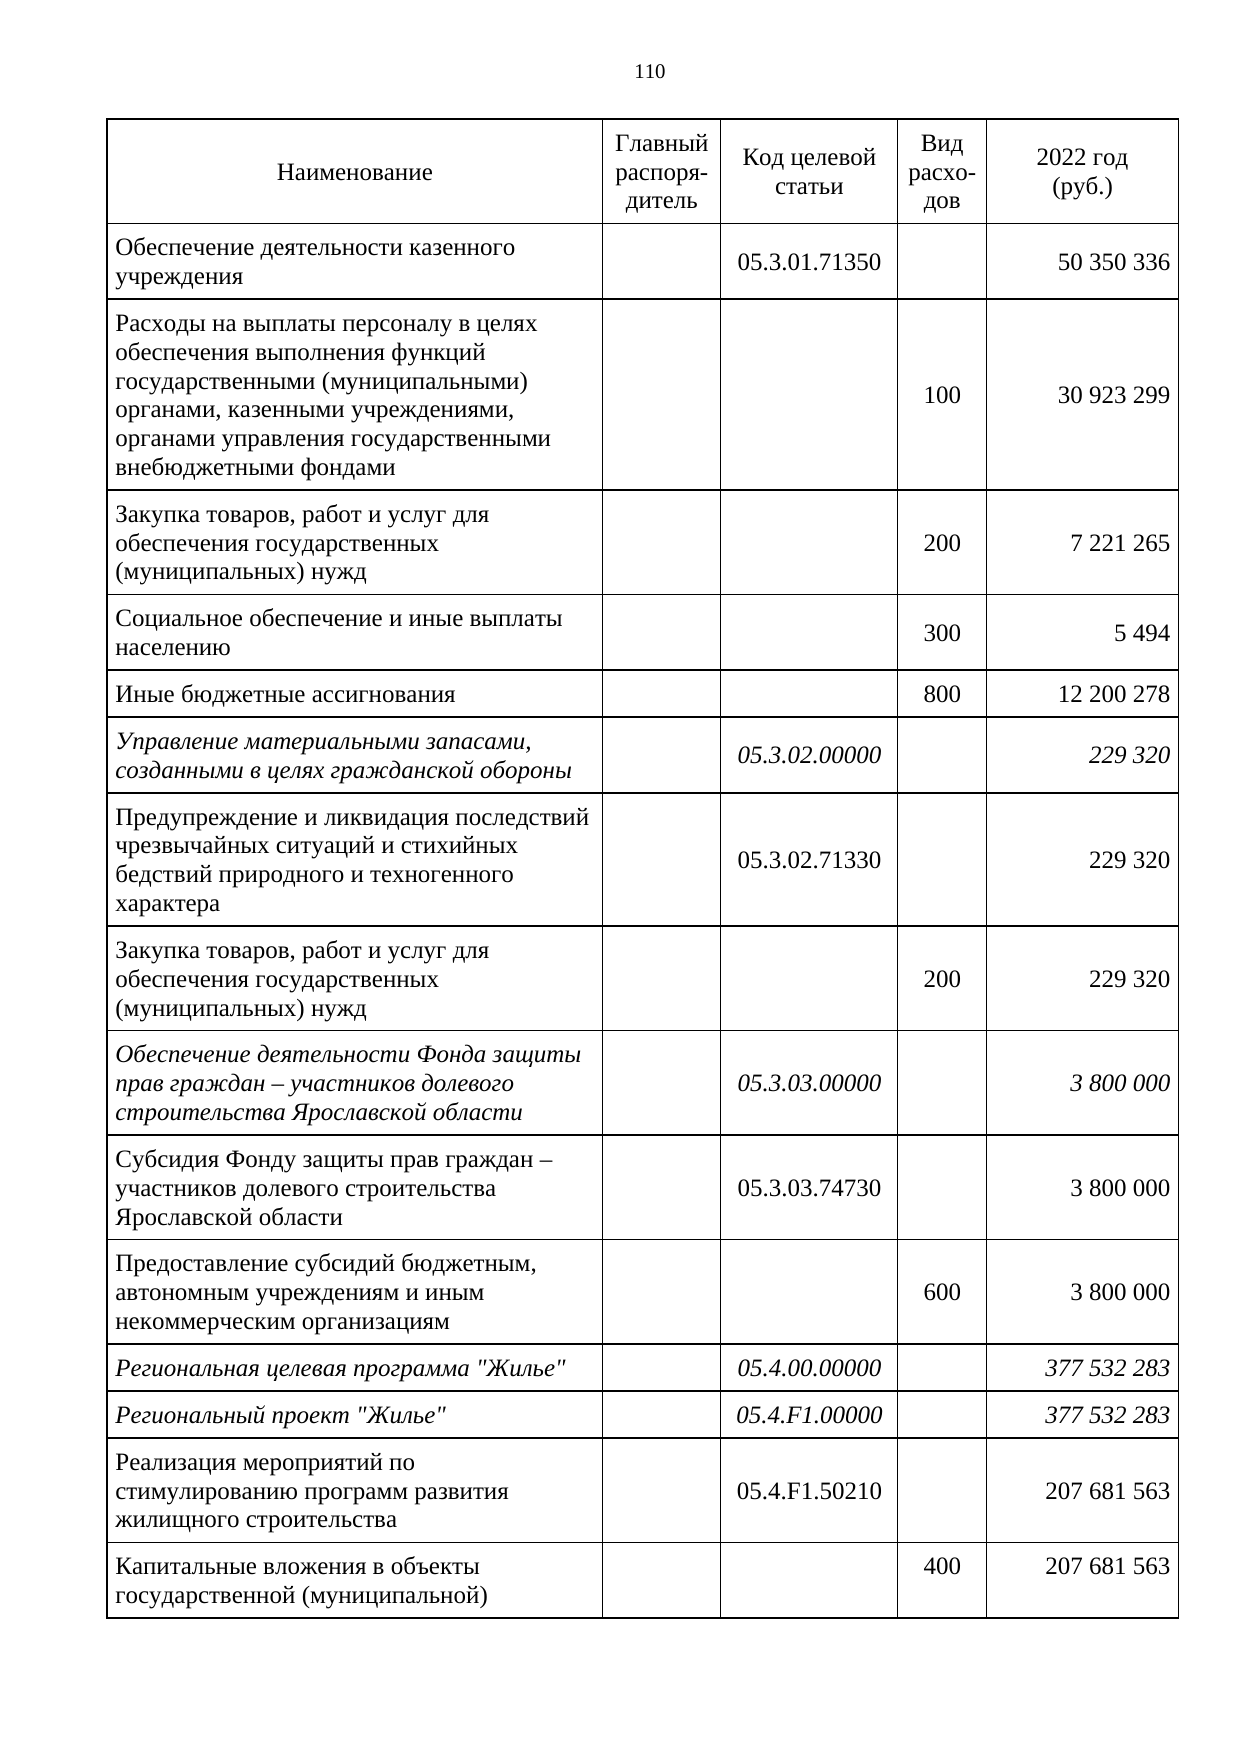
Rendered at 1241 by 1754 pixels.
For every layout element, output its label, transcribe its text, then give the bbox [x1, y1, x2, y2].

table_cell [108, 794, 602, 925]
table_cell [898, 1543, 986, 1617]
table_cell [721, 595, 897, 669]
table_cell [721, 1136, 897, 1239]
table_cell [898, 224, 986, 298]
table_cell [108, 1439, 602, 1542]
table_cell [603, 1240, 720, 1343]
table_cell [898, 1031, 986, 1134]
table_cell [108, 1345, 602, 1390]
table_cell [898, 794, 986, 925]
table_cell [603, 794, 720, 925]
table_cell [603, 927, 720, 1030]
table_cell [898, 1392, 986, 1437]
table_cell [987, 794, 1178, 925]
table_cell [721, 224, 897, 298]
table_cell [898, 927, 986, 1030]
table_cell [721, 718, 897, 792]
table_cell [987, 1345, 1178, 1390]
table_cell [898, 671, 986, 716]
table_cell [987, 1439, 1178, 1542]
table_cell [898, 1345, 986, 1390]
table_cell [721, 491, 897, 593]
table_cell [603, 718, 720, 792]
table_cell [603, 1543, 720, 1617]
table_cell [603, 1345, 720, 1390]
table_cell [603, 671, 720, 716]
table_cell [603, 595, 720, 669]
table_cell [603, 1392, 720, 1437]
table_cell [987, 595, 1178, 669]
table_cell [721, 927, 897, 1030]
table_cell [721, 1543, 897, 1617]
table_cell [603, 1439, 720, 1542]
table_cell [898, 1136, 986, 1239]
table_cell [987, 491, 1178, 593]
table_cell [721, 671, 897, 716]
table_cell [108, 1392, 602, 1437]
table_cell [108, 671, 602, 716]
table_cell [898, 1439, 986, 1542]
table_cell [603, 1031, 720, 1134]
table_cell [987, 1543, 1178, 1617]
table_header Код целевой статьи [721, 120, 897, 223]
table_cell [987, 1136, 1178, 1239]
table_header Вид расхо-дов [898, 120, 986, 223]
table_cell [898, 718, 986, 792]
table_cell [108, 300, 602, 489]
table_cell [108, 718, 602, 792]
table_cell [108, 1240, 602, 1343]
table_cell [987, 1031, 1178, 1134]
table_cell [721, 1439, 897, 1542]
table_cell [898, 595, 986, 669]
table_header 2022 год (руб.) [987, 120, 1178, 223]
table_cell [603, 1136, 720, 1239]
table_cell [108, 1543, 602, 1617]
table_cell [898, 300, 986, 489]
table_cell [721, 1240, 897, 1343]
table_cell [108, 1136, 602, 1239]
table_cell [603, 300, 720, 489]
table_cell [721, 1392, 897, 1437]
table_header Главный распоря-дитель [603, 120, 720, 223]
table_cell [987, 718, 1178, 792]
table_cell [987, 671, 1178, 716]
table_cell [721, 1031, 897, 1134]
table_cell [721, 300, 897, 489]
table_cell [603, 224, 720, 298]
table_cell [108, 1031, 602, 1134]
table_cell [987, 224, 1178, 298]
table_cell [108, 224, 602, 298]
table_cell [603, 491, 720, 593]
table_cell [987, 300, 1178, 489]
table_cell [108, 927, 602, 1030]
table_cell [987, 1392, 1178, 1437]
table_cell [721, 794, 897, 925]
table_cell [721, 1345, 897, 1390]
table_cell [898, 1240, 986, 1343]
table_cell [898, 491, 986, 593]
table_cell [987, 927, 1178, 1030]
table_header Наименование [108, 120, 602, 223]
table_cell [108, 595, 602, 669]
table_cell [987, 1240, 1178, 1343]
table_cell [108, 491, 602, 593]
